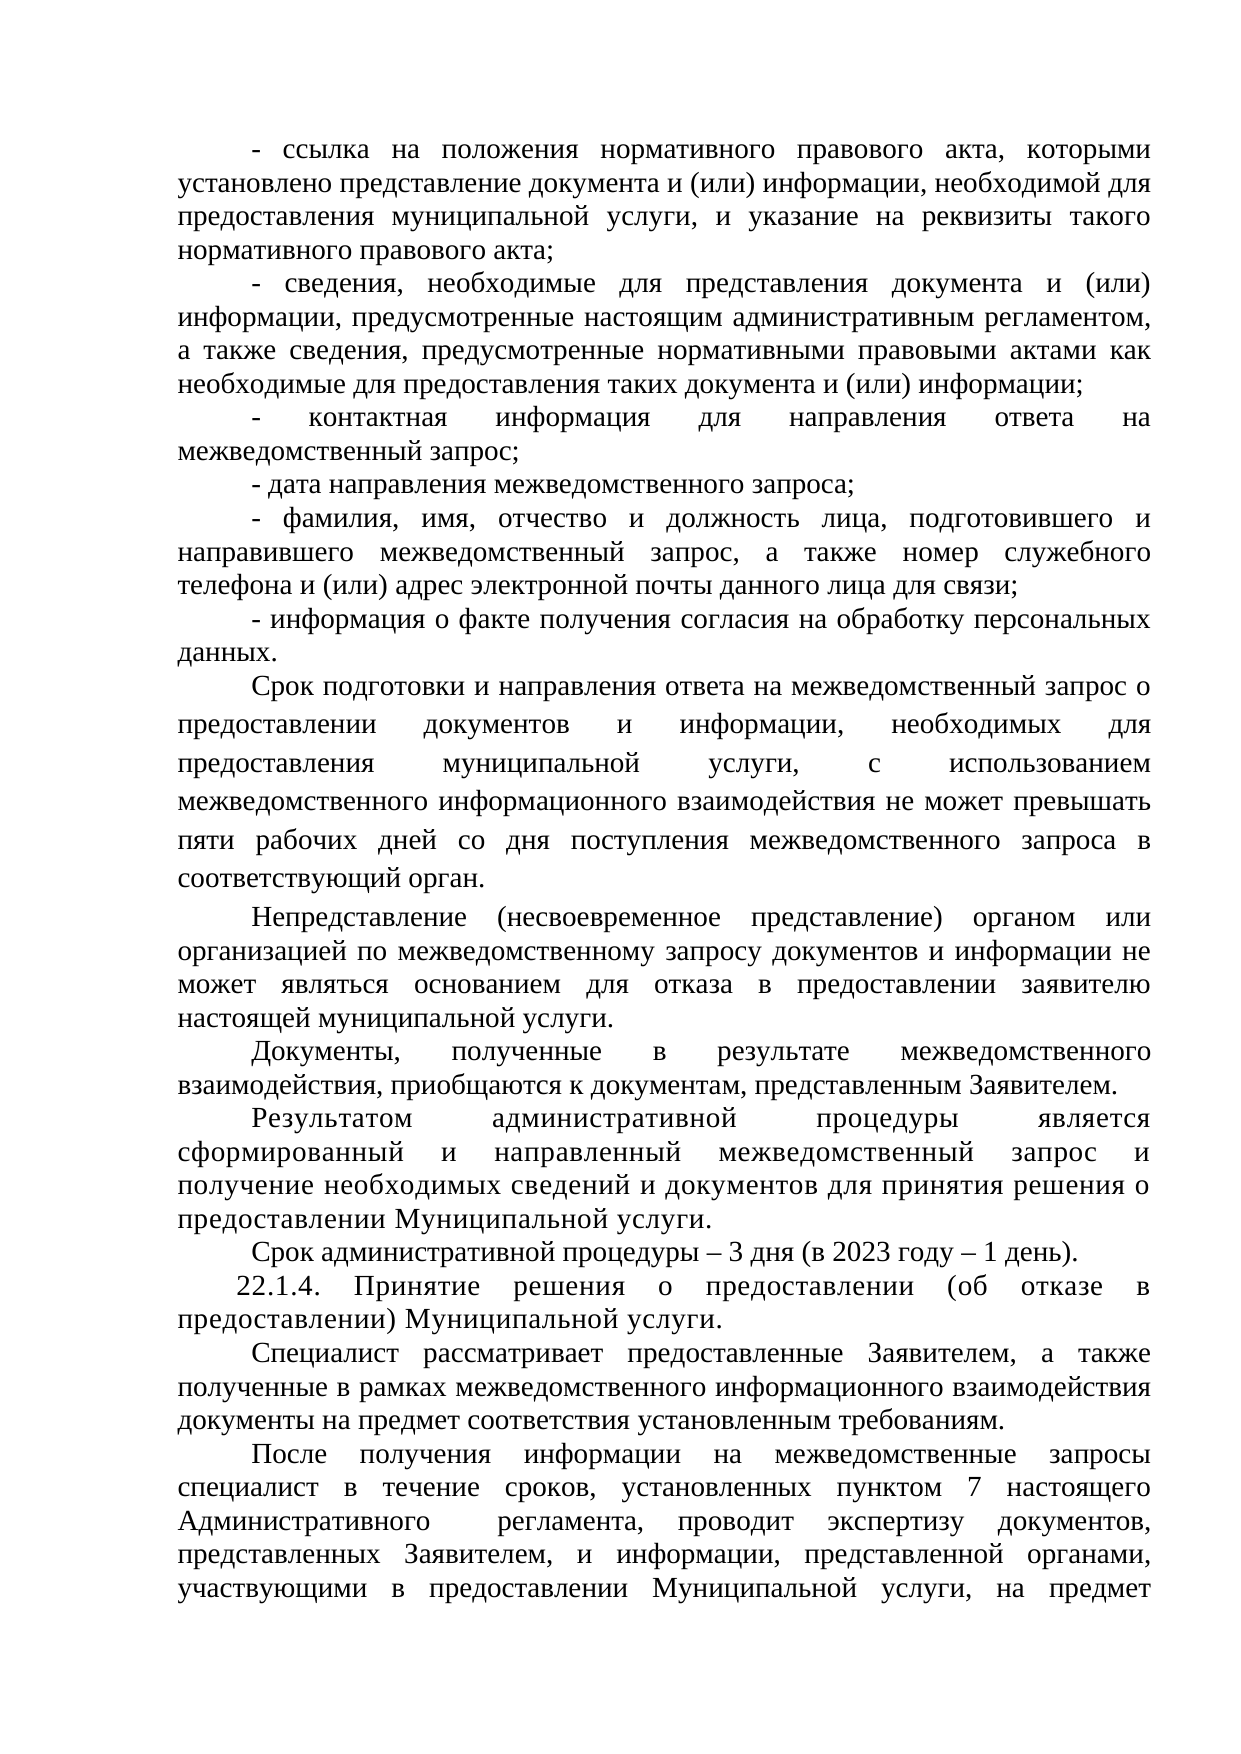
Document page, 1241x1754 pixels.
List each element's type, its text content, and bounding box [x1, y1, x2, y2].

text Документы, полученные в результате межведомственного взаимодействия, приобщаются к документам, представленным Заявителем. [177, 1033, 1152, 1100]
text Специалист рассматривает предоставленные Заявителем, а также полученные в рамках межведомственного информационного взаимодействия документы на предмет соответствия установленным требованиям. [177, 1335, 1152, 1436]
text - информация о факте получения согласия на обработку персональных данных. [177, 601, 1152, 668]
text - сведения, необходимые для представления документа и (или) информации, предусмотренные настоящим административным регламентом, а также сведения, предусмотренные нормативными правовыми актами как необходимые для предоставления таких документа и (или) информации; [177, 265, 1152, 399]
text - дата направления межведомственного запроса; [177, 467, 1152, 500]
text - контактная информация для направления ответа на межведомственный запрос; [177, 399, 1152, 467]
text 22.1.4. Принятие решения о предоставлении (об отказе в предоставлении) Муниципальной услуги. [177, 1268, 1152, 1335]
text Результатом административной процедуры является сформированный и направленный межведомственный запрос и получение необходимых сведений и документов для принятия решения о предоставлении Муниципальной услуги. [177, 1100, 1152, 1234]
text Срок административной процедуры – 3 дня (в 2023 году – 1 день). [177, 1234, 1152, 1268]
list Срок подготовки и направления ответа на межведомственный запрос о предоставлении документов и информации, необходимых для предоставления муниципальной услуги, с использованием межведомственного информационного взаимодействия не может превышать пяти рабочих дней со дня поступления межведомственного запроса в соответствующий орган. [177, 668, 1152, 894]
text - ссылка на положения нормативного правового акта, которыми установлено представление документа и (или) информации, необходимой для предоставления муниципальной услуги, и указание на реквизиты такого нормативного правового акта; [177, 131, 1152, 265]
text - фамилия, имя, отчество и должность лица, подготовившего и направившего межведомственный запрос, а также номер служебного телефона и (или) адрес электронной почты данного лица для связи; [177, 500, 1152, 601]
text Непредставление (несвоевременное представление) органом или организацией по межведомственному запросу документов и информации не может являться основанием для отказа в предоставлении заявителю настоящей муниципальной услуги. [177, 899, 1152, 1033]
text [177, 1436, 1152, 1603]
